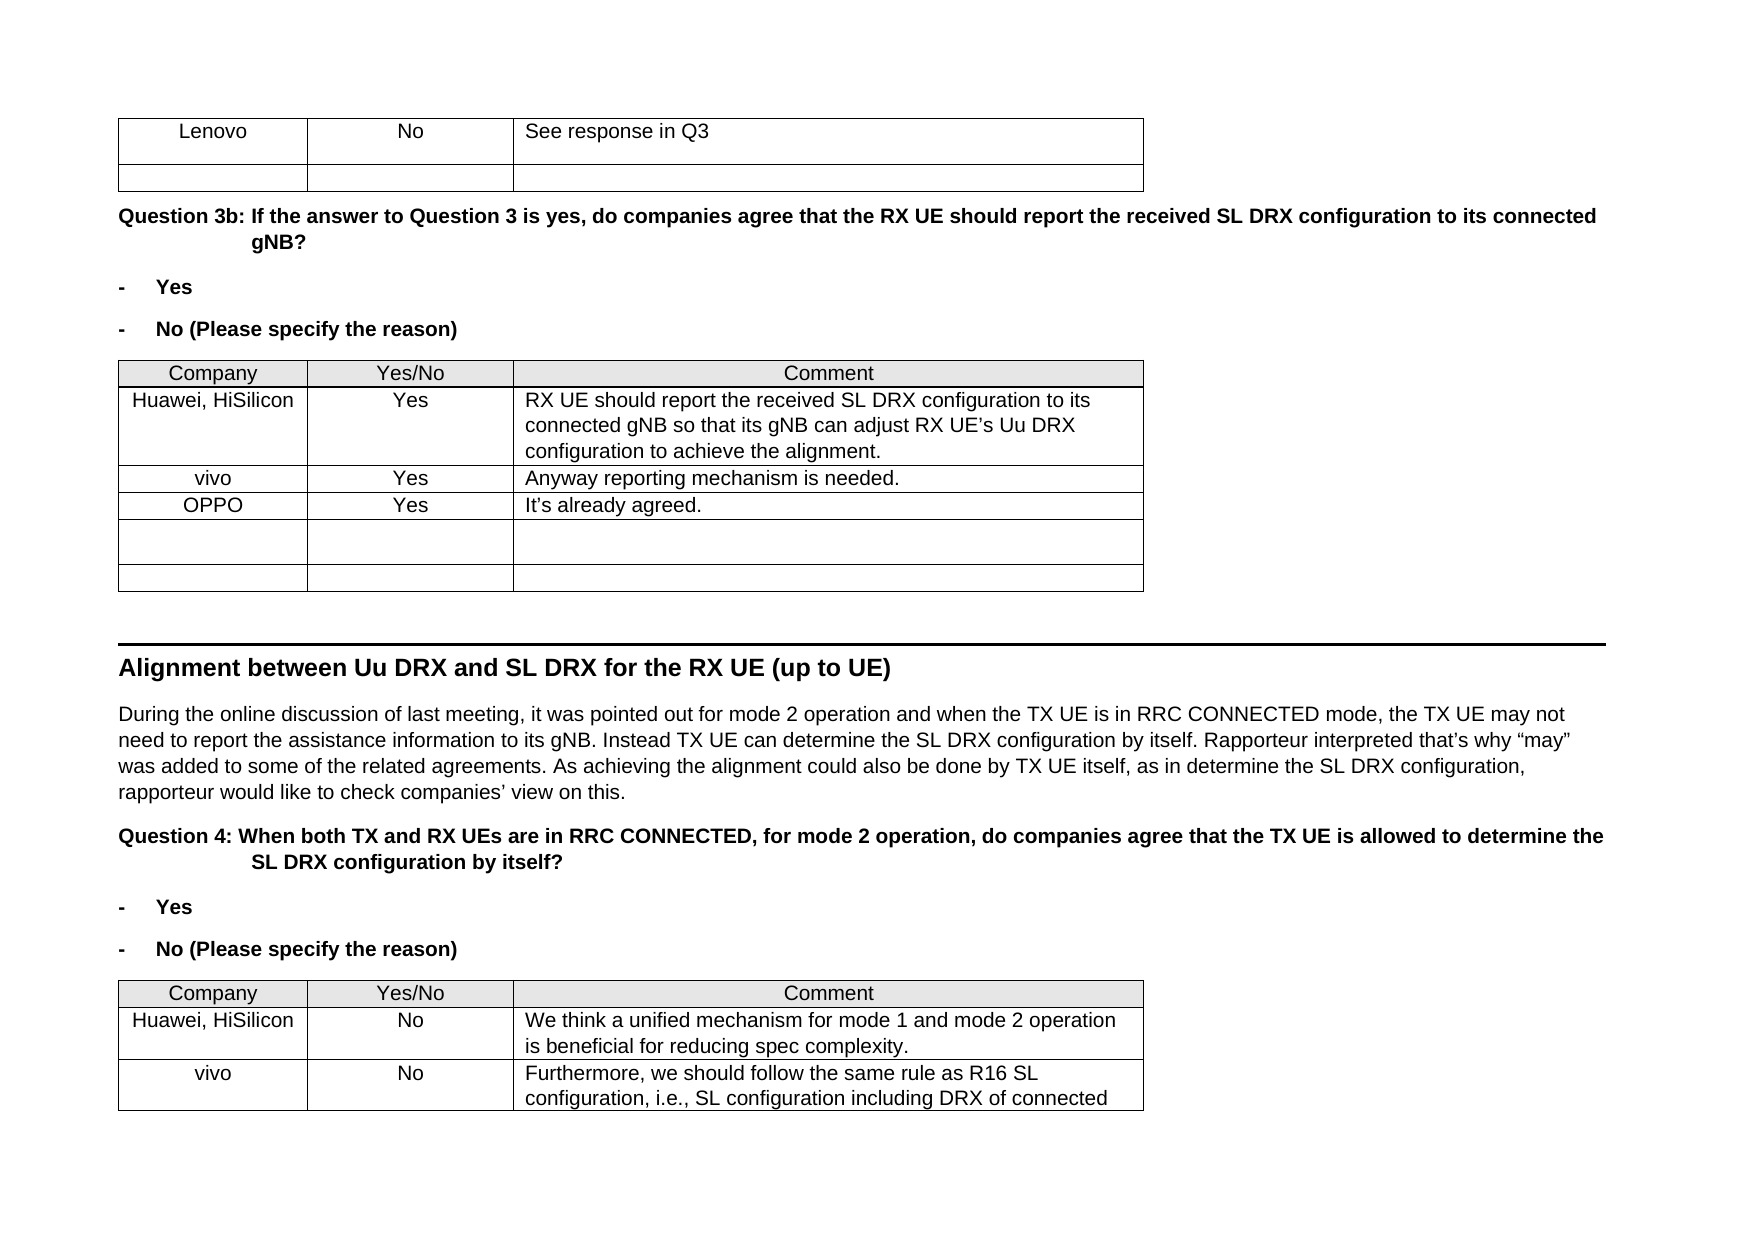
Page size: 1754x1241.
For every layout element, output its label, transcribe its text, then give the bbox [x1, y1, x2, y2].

table_header Comment [514, 981, 1143, 1007]
list Yes [118, 895, 1606, 919]
table_cell [119, 165, 307, 191]
table_cell RX UE should report the received SL DRX configuration to its connected gNB so that its gNB can adjust RX UE’s Uu DRX configuration to achieve the alignment. [514, 388, 1143, 465]
table_cell [514, 565, 1143, 591]
table_cell [514, 165, 1143, 191]
subtitle Question 4: When both TX and RX UEs are in RRC CONNECTED, for mode 2 operation, do companies agree that the TX UE is allowed to determine the SL DRX configuration by itself? [118, 824, 1606, 874]
subtitle Question 3b: If the answer to Question 3 is yes, do companies agree that the RX UE should report the received SL DRX configuration to its connected gNB? [118, 204, 1606, 254]
table_cell Huawei, HiSilicon [119, 1008, 307, 1059]
table_cell [514, 520, 1143, 564]
table_cell [119, 565, 307, 591]
text During the online discussion of last meeting, it was pointed out for mode 2 operation and when the TX UE is in RRC CONNECTED mode, the TX UE may not need to report the assistance information to its gNB. Instead TX UE can determine the SL DRX configuration by itself. Rapporteur interpreted that’s why “may” was added to some of the related agreements. As achieving the alignment could also be done by TX UE itself, as in determine the SL DRX configuration, rapporteur would like to check companies’ view on this. [118, 702, 1606, 804]
table_cell [308, 565, 513, 591]
table_cell Lenovo [119, 119, 307, 164]
table_cell vivo [119, 466, 307, 492]
table_cell [119, 520, 307, 564]
table_cell Yes [308, 493, 513, 519]
list No (Please specify the reason) [118, 317, 1606, 341]
table_cell Huawei, HiSilicon [119, 388, 307, 465]
table_cell See response in Q3 [514, 119, 1143, 164]
table_cell [308, 520, 513, 564]
table_cell OPPO [119, 493, 307, 519]
table_cell vivo [119, 1060, 307, 1110]
table_cell Anyway reporting mechanism is needed. [514, 466, 1143, 492]
table_cell No [308, 1008, 513, 1059]
table_cell Yes [308, 466, 513, 492]
table_cell No [308, 119, 513, 164]
table_header Comment [514, 361, 1143, 386]
table_cell No [308, 1060, 513, 1110]
table_cell Yes [308, 388, 513, 465]
table_cell It’s already agreed. [514, 493, 1143, 519]
table_header Company [119, 981, 307, 1007]
table_cell We think a unified mechanism for mode 1 and mode 2 operation is beneficial for reducing spec complexity. [514, 1008, 1143, 1059]
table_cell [514, 1060, 1143, 1110]
list No (Please specify the reason) [118, 937, 1606, 961]
subtitle Alignment between Uu DRX and SL DRX for the RX UE (up to UE) [118, 646, 1606, 681]
list Yes [118, 274, 1606, 298]
table_header Yes/No [308, 981, 513, 1007]
table_header Yes/No [308, 361, 513, 386]
table_cell [308, 165, 513, 191]
table_header Company [119, 361, 307, 386]
